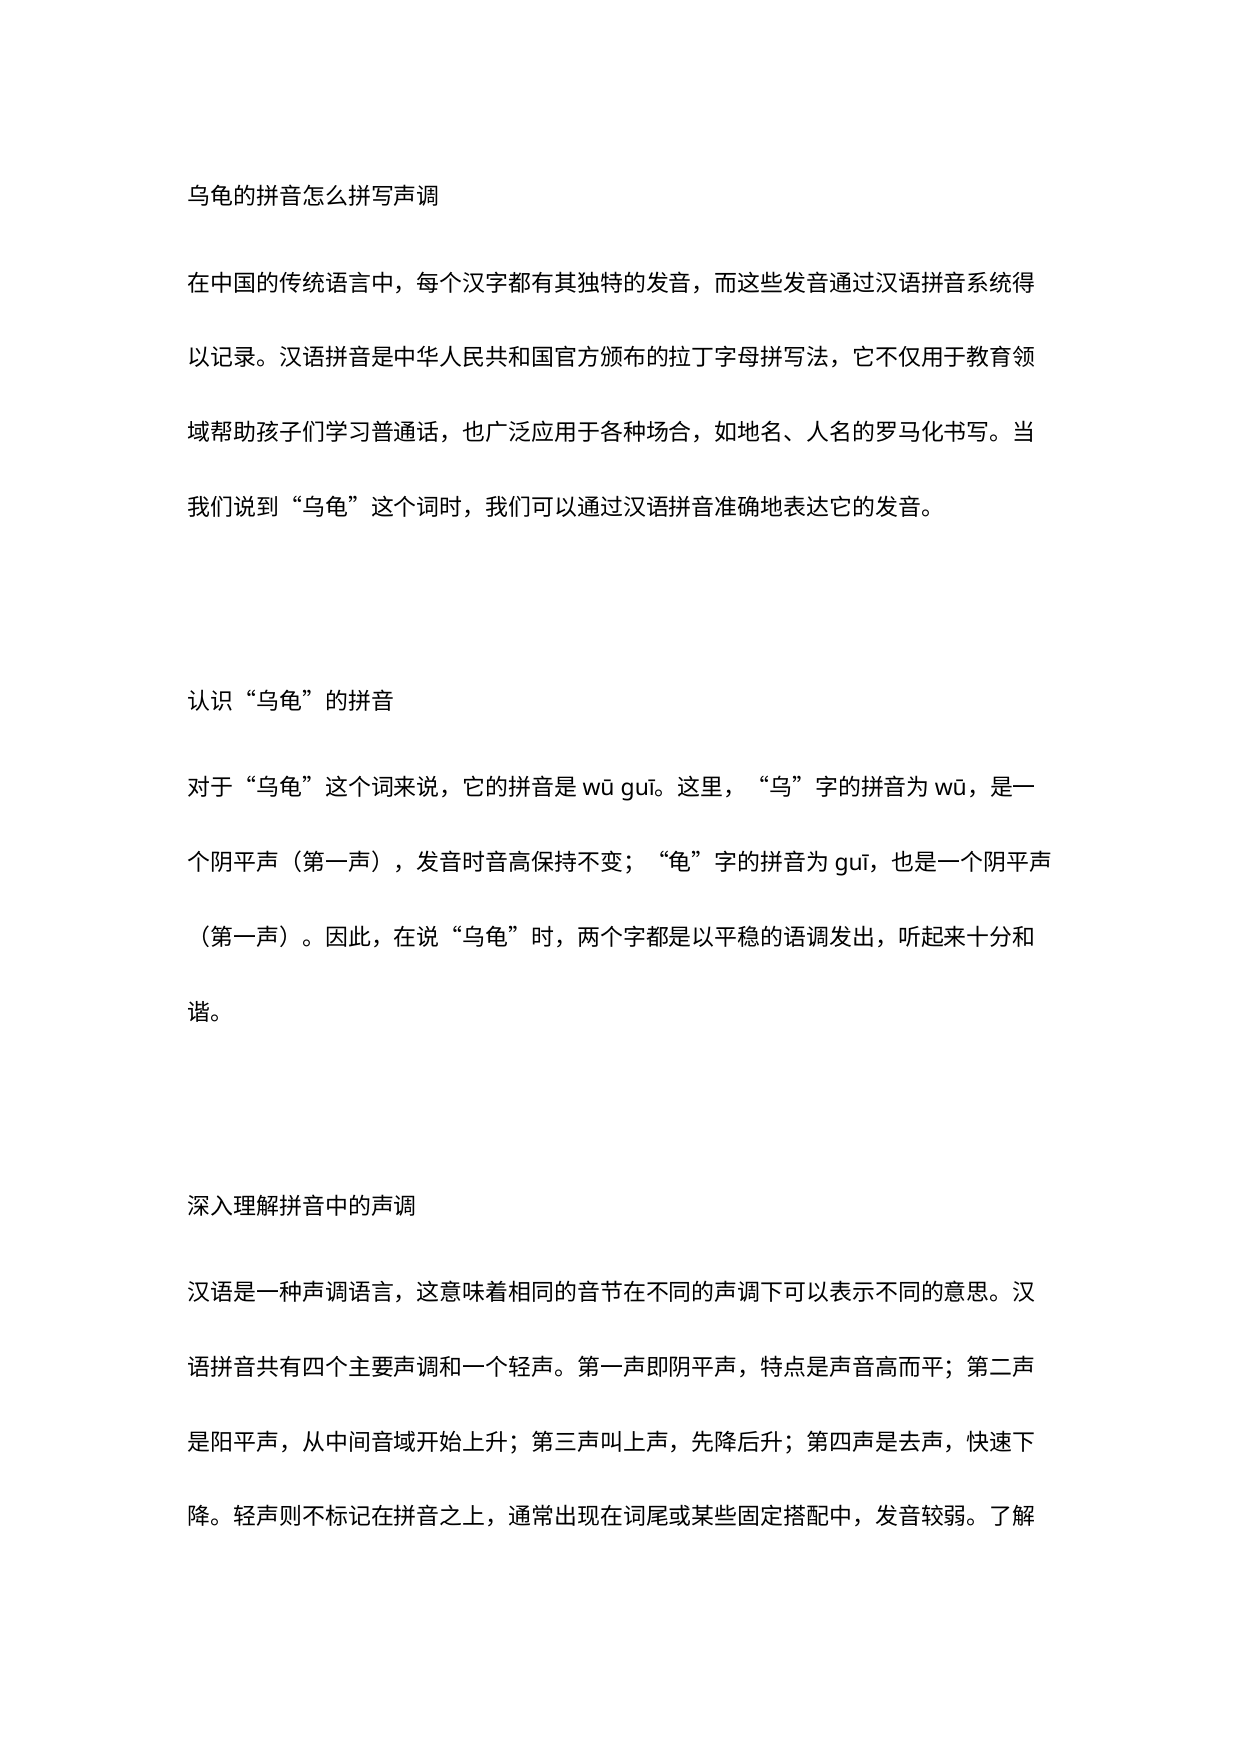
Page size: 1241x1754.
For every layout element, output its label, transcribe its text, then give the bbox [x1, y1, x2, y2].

text 乌龟的拼音怎么拼写声调 [187, 162, 1053, 227]
text 深入理解拼音中的声调 [187, 1172, 1053, 1237]
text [187, 1258, 1053, 1547]
text 对于“乌龟”这个词来说，它的拼音是 wū guī。这里，“乌”字的拼音为 wū，是一个阴平声（第一声），发音时音高保持不变；“龟”字的拼音为 guī，也是一个阴平声（第一声）。因此，在说“乌龟”时，两个字都是以平稳的语调发出，听起来十分和谐。 [187, 753, 1053, 1042]
text 认识“乌龟”的拼音 [187, 667, 1053, 732]
text 在中国的传统语言中，每个汉字都有其独特的发音，而这些发音通过汉语拼音系统得以记录。汉语拼音是中华人民共和国官方颁布的拉丁字母拼写法，它不仅用于教育领域帮助孩子们学习普通话，也广泛应用于各种场合，如地名、人名的罗马化书写。当我们说到“乌龟”这个词时，我们可以通过汉语拼音准确地表达它的发音。 [187, 248, 1053, 538]
